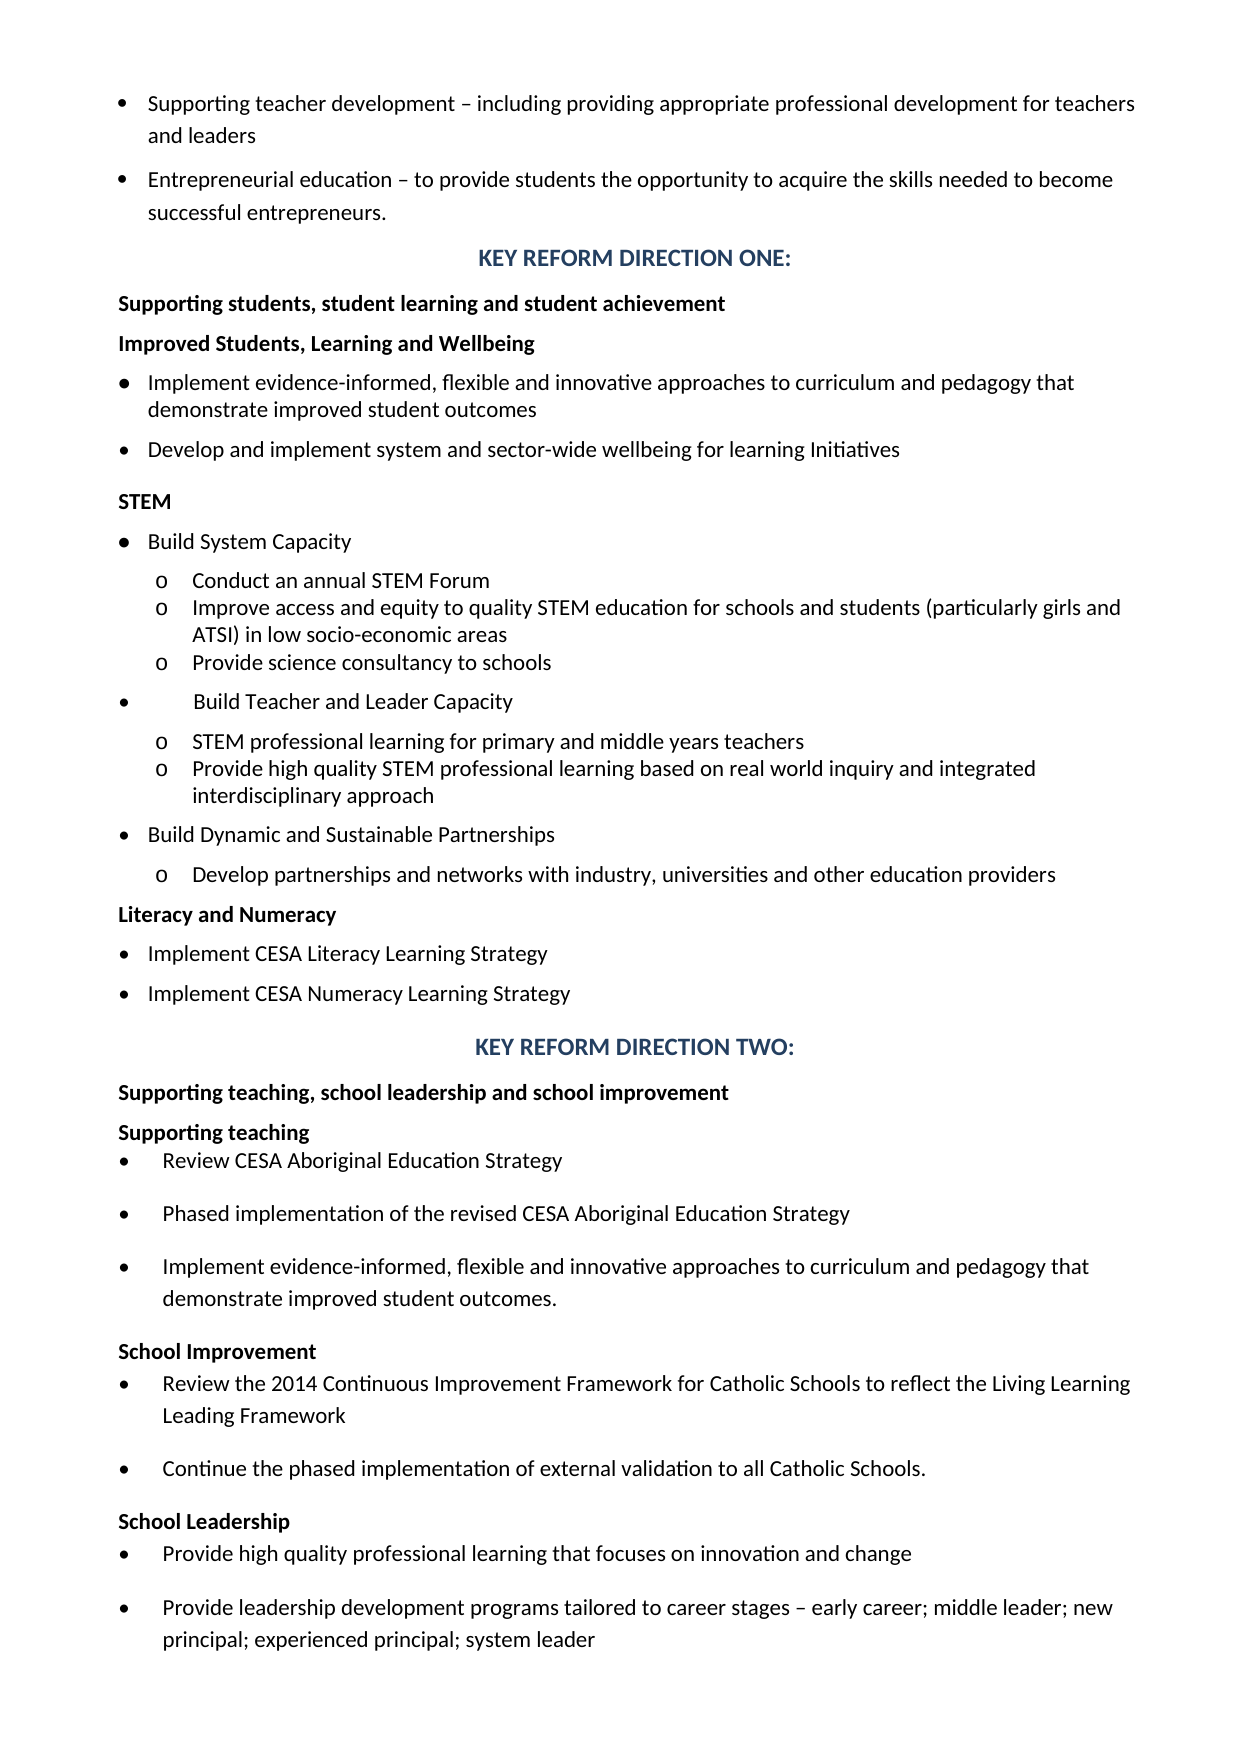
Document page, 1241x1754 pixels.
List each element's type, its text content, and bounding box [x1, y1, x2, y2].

text Supporting teaching [118, 1119, 1152, 1146]
text • Provide high quality professional learning that focuses on innovation and change [118, 1539, 1152, 1568]
text • Build Teacher and Leader Capacity [118, 688, 1152, 715]
text • Implement evidence-informed, flexible and innovative approaches to curriculum and pedagogy that demonstrate improved student outcomes. [118, 1252, 1152, 1312]
text • Develop and implement system and sector-wide wellbeing for learning Initiatives [118, 436, 1152, 463]
text • Review the 2014 Continuous Improvement Framework for Catholic Schools to reflect the Living Learning Leading Framework [118, 1369, 1152, 1429]
text • Implement evidence-informed, flexible and innovative approaches to curriculum and pedagogy that demonstrate improved student outcomes [118, 369, 1152, 423]
text • Build Dynamic and Sustainable Partnerships [118, 821, 1152, 848]
subtitle KEY REFORM DIRECTION ONE: [118, 242, 1152, 273]
text Supporting students, student learning and student achievement [118, 290, 1152, 317]
list Conduct an annual STEM Forum [154, 567, 1152, 594]
text • Build System Capacity [118, 527, 1152, 554]
text • Continue the phased implementation of external validation to all Catholic Schools. [118, 1454, 1152, 1482]
text • Provide leadership development programs tailored to career stages – early career; middle leader; new principal; experienced principal; system leader [118, 1593, 1152, 1653]
list Supporting teacher development – including providing appropriate professional development for teachers and leaders [118, 89, 1152, 149]
list Provide science consultancy to schools [154, 648, 1152, 675]
subtitle KEY REFORM DIRECTION TWO: [118, 1032, 1152, 1062]
list Provide high quality STEM professional learning based on real world inquiry and integrated interdisciplinary approach [154, 754, 1152, 809]
list Entrepreneurial education – to provide students the opportunity to acquire the skills needed to become successful entrepreneurs. [118, 166, 1152, 226]
list Improve access and equity to quality STEM education for schools and students (particularly girls and ATSI) in low socio-economic areas [154, 594, 1152, 648]
list Develop partnerships and networks with industry, universities and other education providers [154, 861, 1152, 888]
text School Leadership [118, 1507, 1152, 1535]
text • Implement CESA Literacy Learning Strategy [118, 940, 1152, 967]
text STEM [118, 488, 1152, 515]
list STEM professional learning for primary and middle years teachers [154, 727, 1152, 754]
text Improved Students, Learning and Wellbeing [118, 329, 1152, 357]
text • Implement CESA Numeracy Learning Strategy [118, 979, 1152, 1007]
text School Improvement [118, 1337, 1152, 1365]
text Literacy and Numeracy [118, 900, 1152, 927]
text • Review CESA Aboriginal Education Strategy [118, 1146, 1152, 1174]
text • Phased implementation of the revised CESA Aboriginal Education Strategy [118, 1199, 1152, 1227]
text Supporting teaching, school leadership and school improvement [118, 1079, 1152, 1106]
